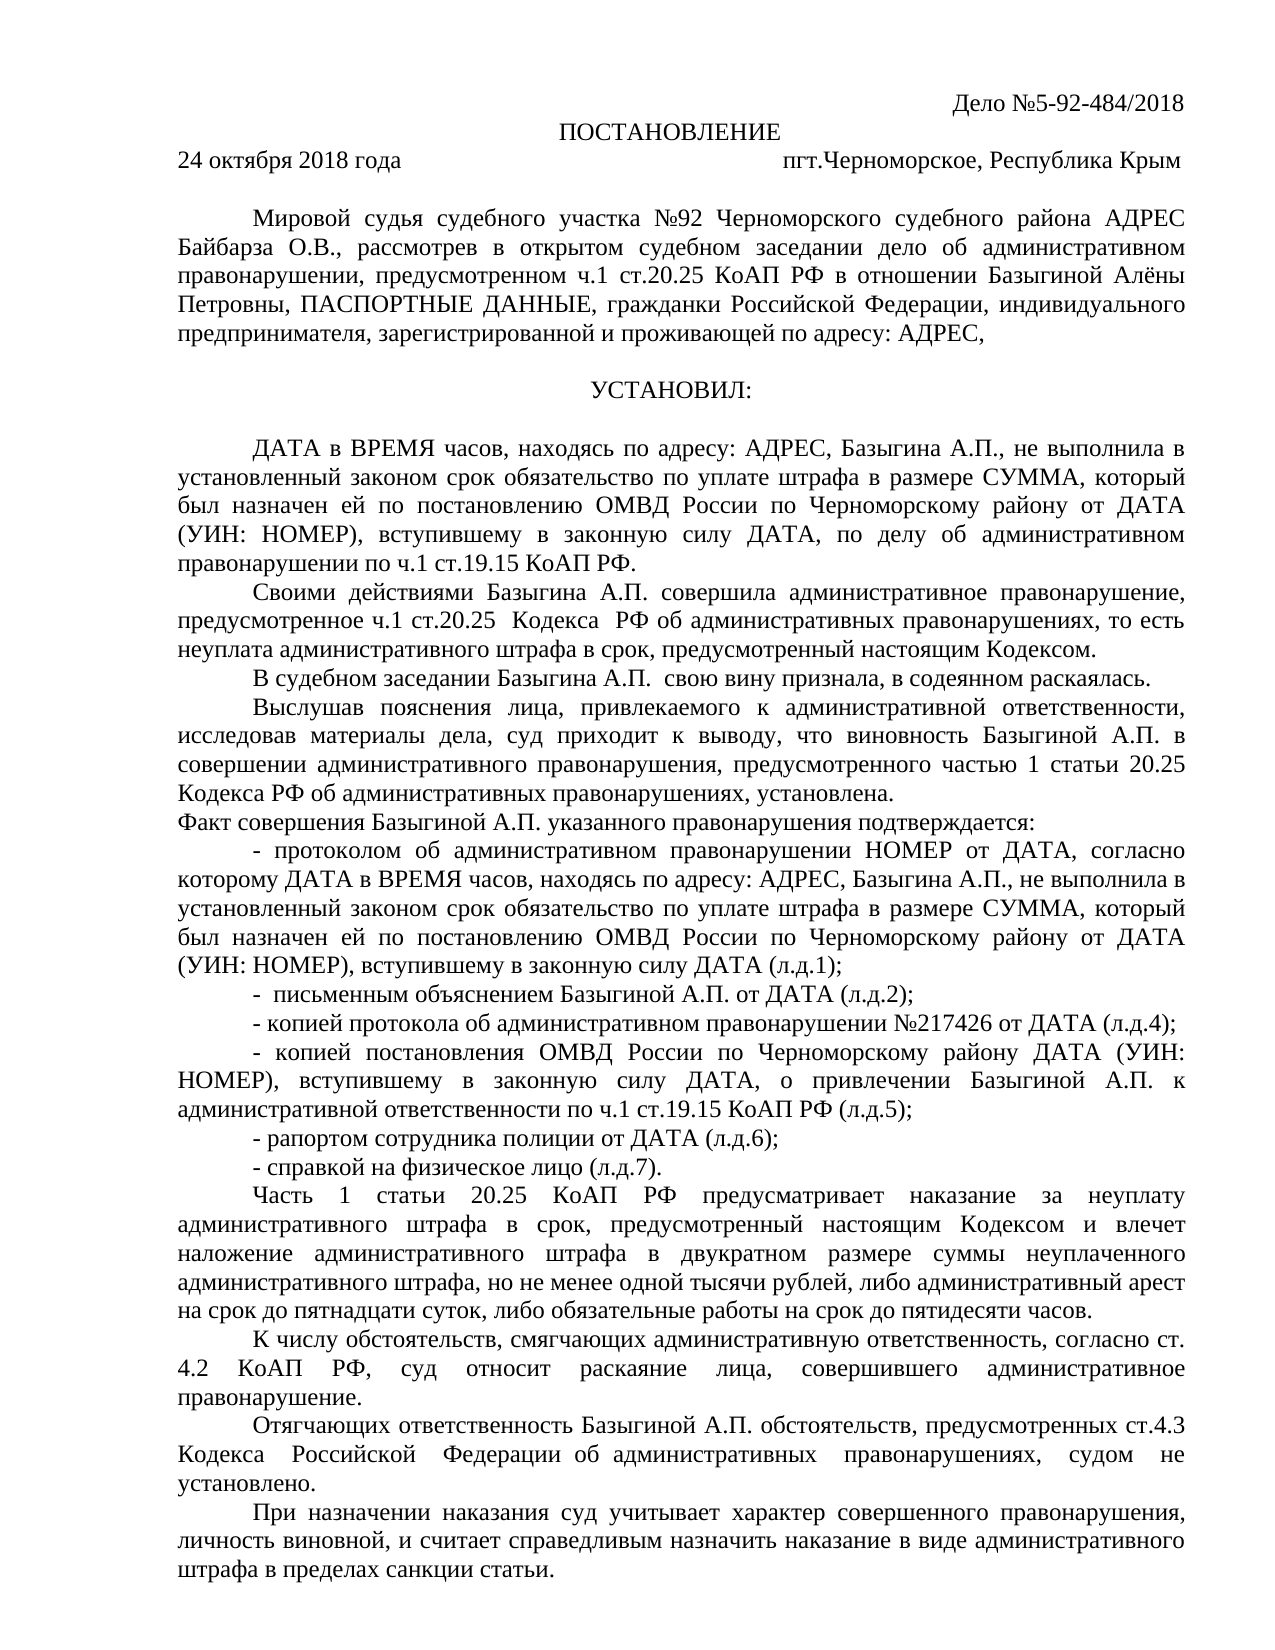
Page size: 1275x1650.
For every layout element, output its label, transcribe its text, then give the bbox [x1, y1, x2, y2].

text В судебном заседании Базыгина А.П. свою вину признала, в содеянном раскаялась. [177, 663, 1186, 692]
text ПОСТАНОВЛЕНИЕ [177, 117, 1186, 145]
text Дело №5-92-484/2018 [177, 88, 1186, 117]
text - рапортом сотрудника полиции от ДАТА (л.д.6); [177, 1123, 1186, 1152]
text Факт совершения Базыгиной А.П. указанного правонарушения подтверждается: [177, 807, 1186, 835]
text При назначении наказания суд учитывает характер совершенного правонарушения, личность виновной, и считает справедливым назначить наказание в виде административного штрафа в пределах санкции статьи. [177, 1497, 1186, 1583]
text - копией протокола об административном правонарушении №217426 от ДАТА (л.д.4); [177, 1008, 1186, 1037]
text - справкой на физическое лицо (л.д.7). [177, 1152, 1186, 1180]
text УСТАНОВИЛ: [177, 375, 1186, 404]
text К числу обстоятельств, смягчающих административную ответственность, согласно ст. 4.2 КоАП РФ, суд относит раскаяние лица, совершившего административное правонарушение. [177, 1324, 1186, 1410]
text Часть 1 статьи 20.25 КоАП РФ предусматривает наказание за неуплату административного штрафа в срок, предусмотренный настоящим Кодексом и влечет наложение административного штрафа в двукратном размере суммы неуплаченного административного штрафа, но не менее одной тысячи рублей, либо административный арест на срок до пятнадцати суток, либо обязательные работы на срок до пятидесяти часов. [177, 1180, 1186, 1324]
text Отягчающих ответственность Базыгиной А.П. обстоятельств, предусмотренных ст.4.3 Кодекса Российской Федерации об административных правонарушениях, судом не установлено. [177, 1410, 1186, 1497]
text - протоколом об административном правонарушении НОМЕР от ДАТА, согласно которому ДАТА в ВРЕМЯ часов, находясь по адресу: АДРЕС, Базыгина А.П., не выполнила в установленный законом срок обязательство по уплате штрафа в размере СУММА, который был назначен ей по постановлению ОМВД России по Черноморскому району от ДАТА (УИН: НОМЕР), вступившему в законную силу ДАТА (л.д.1); [177, 835, 1186, 979]
text - копией постановления ОМВД России по Черноморскому району ДАТА (УИН: НОМЕР), вступившему в законную силу ДАТА, о привлечении Базыгиной А.П. к административной ответственности по ч.1 ст.19.15 КоАП РФ (л.д.5); [177, 1037, 1186, 1123]
text - письменным объяснением Базыгиной А.П. от ДАТА (л.д.2); [177, 979, 1186, 1008]
text 24 октября 2018 года пгт.Черноморское, Республика Крым [177, 145, 1186, 174]
text Выслушав пояснения лица, привлекаемого к административной ответственности, исследовав материалы дела, суд приходит к выводу, что виновность Базыгиной А.П. в совершении административного правонарушения, предусмотренного частью 1 статьи 20.25 Кодекса РФ об административных правонарушениях, установлена. [177, 692, 1186, 807]
text Мировой судья судебного участка №92 Черноморского судебного района АДРЕС Байбарза О.В., рассмотрев в открытом судебном заседании дело об административном правонарушении, предусмотренном ч.1 ст.20.25 КоАП РФ в отношении Базыгиной Алёны Петровны, ПАСПОРТНЫЕ ДАННЫЕ, гражданки Российской Федерации, индивидуального предпринимателя, зарегистрированной и проживающей по адресу: АДРЕС, [177, 203, 1186, 347]
text ДАТА в ВРЕМЯ часов, находясь по адресу: АДРЕС, Базыгина А.П., не выполнила в установленный законом срок обязательство по уплате штрафа в размере СУММА, который был назначен ей по постановлению ОМВД России по Черноморскому району от ДАТА (УИН: НОМЕР), вступившему в законную силу ДАТА, по делу об административном правонарушении по ч.1 ст.19.15 КоАП РФ. [177, 433, 1186, 577]
text Своими действиями Базыгина А.П. совершила административное правонарушение, предусмотренное ч.1 ст.20.25 Кодекса РФ об административных правонарушениях, то есть неуплата административного штрафа в срок, предусмотренный настоящим Кодексом. [177, 577, 1186, 663]
